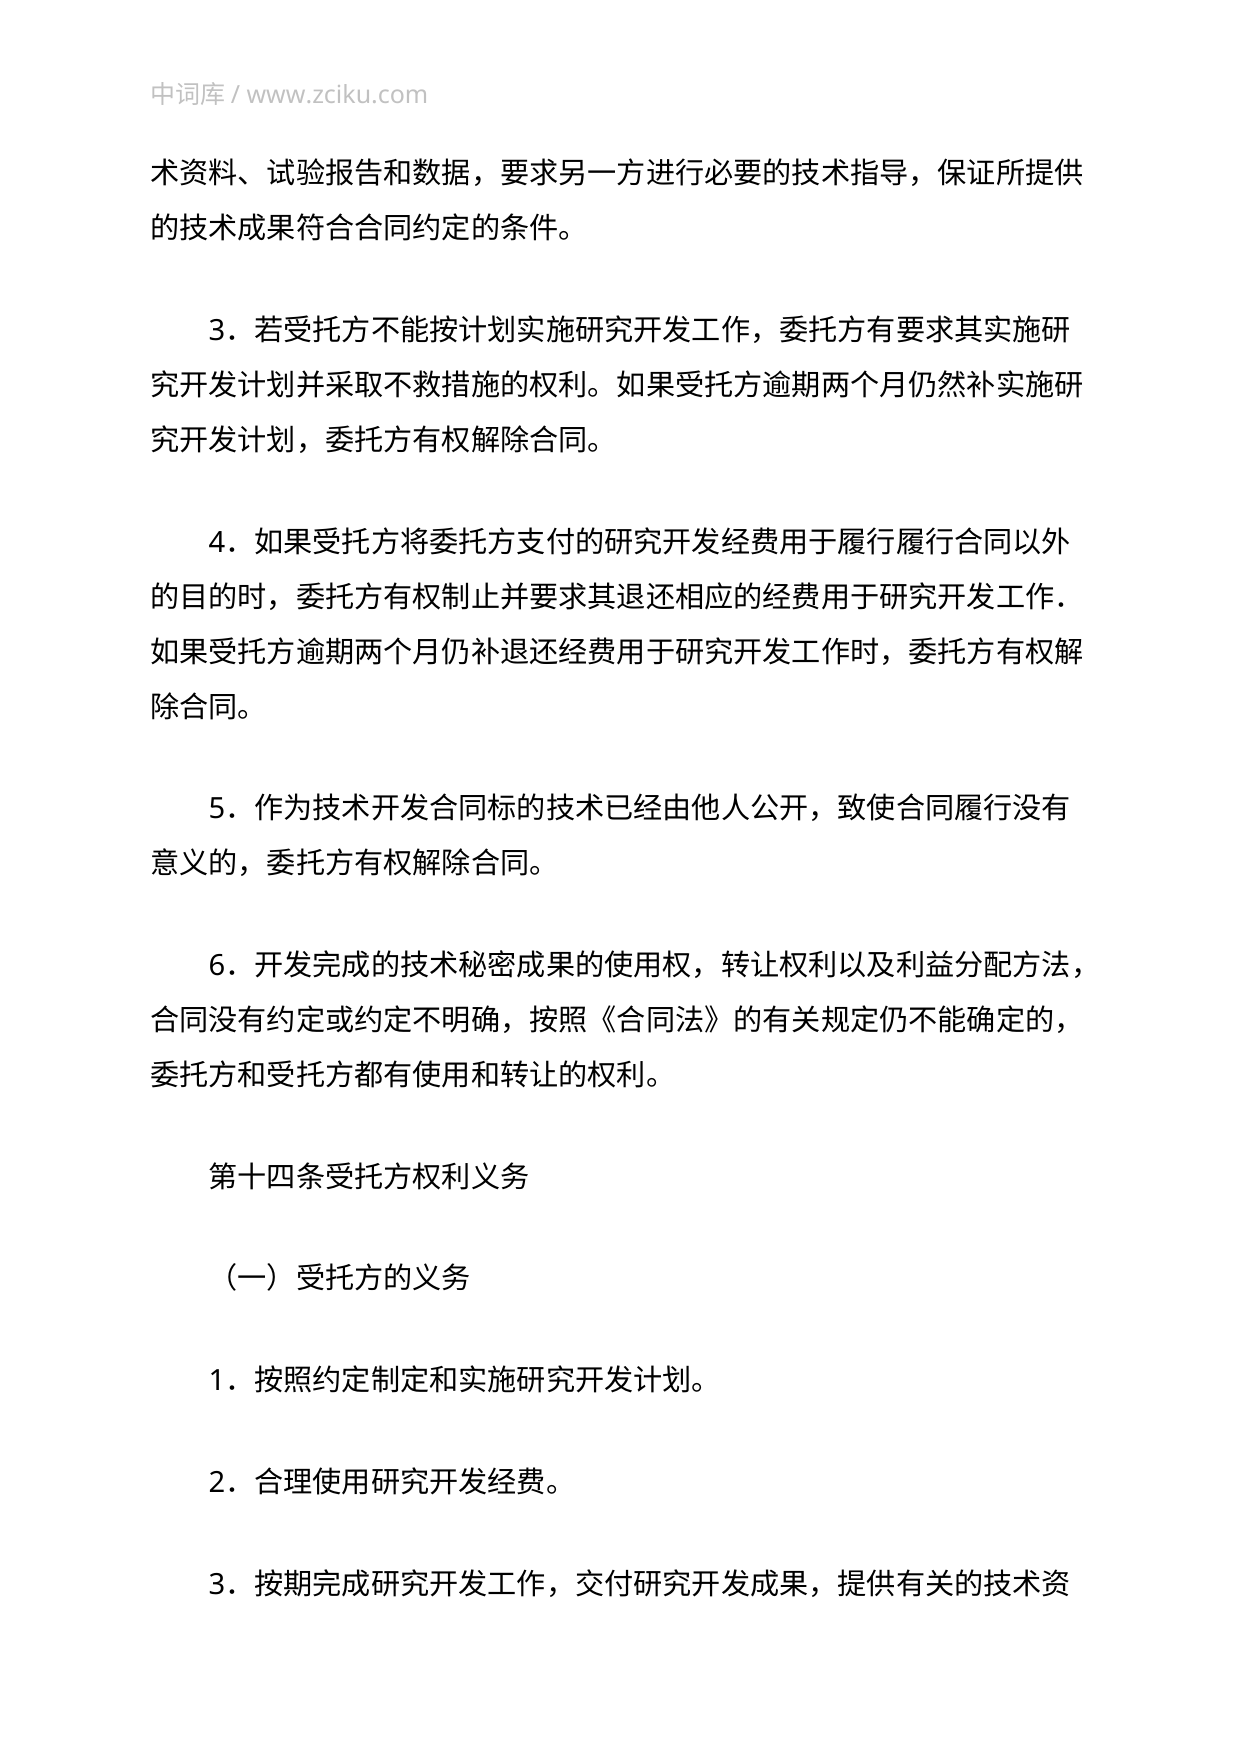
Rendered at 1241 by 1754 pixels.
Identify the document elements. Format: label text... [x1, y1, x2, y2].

text 3．若受托方不能按计划实施研究开发工作，委托方有要求其实施研究开发计划并采取不救措施的权利。如果受托方逾期两个月仍然补实施研究开发计划，委托方有权解除合同。 [150, 307, 1090, 459]
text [150, 1561, 1090, 1603]
text 1．按照约定制定和实施研究开发计划。 [150, 1357, 1090, 1399]
text 5．作为技术开发合同标的技术已经由他人公开，致使合同履行没有意义的，委托方有权解除合同。 [150, 785, 1090, 882]
text 6．开发完成的技术秘密成果的使用权，转让权利以及利益分配方法，合同没有约定或约定不明确，按照《合同法》的有关规定仍不能确定的，委托方和受托方都有使用和转让的权利。 [150, 942, 1090, 1094]
text 2．合理使用研究开发经费。 [150, 1459, 1090, 1501]
text （一）受托方的义务 [150, 1255, 1090, 1297]
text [150, 150, 1090, 247]
text 4．如果受托方将委托方支付的研究开发经费用于履行履行合同以外的目的时，委托方有权制止并要求其退还相应的经费用于研究开发工作．如果受托方逾期两个月仍补退还经费用于研究开发工作时，委托方有权解除合同。 [150, 518, 1090, 725]
text 第十四条受托方权利义务 [150, 1153, 1090, 1196]
